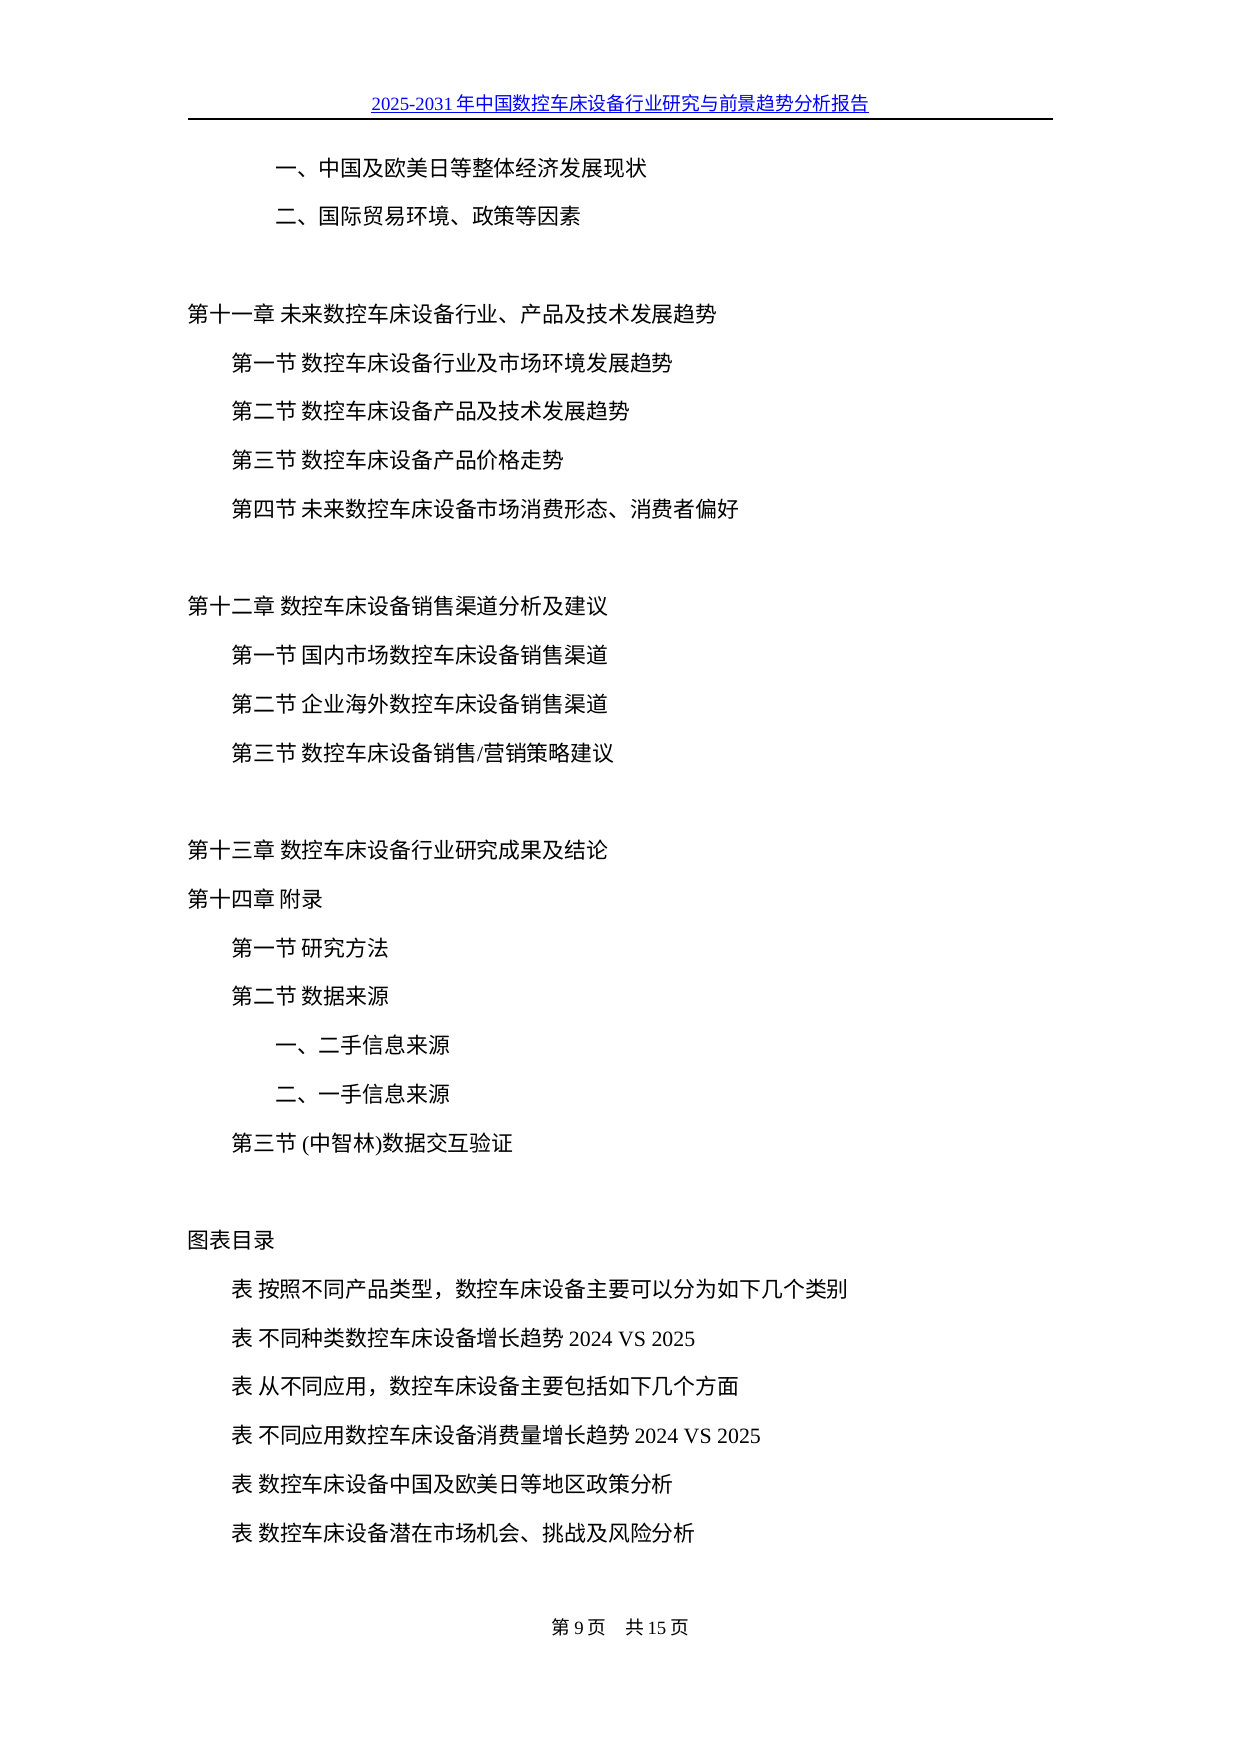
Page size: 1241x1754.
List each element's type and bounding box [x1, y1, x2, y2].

text [187, 150, 1053, 1548]
